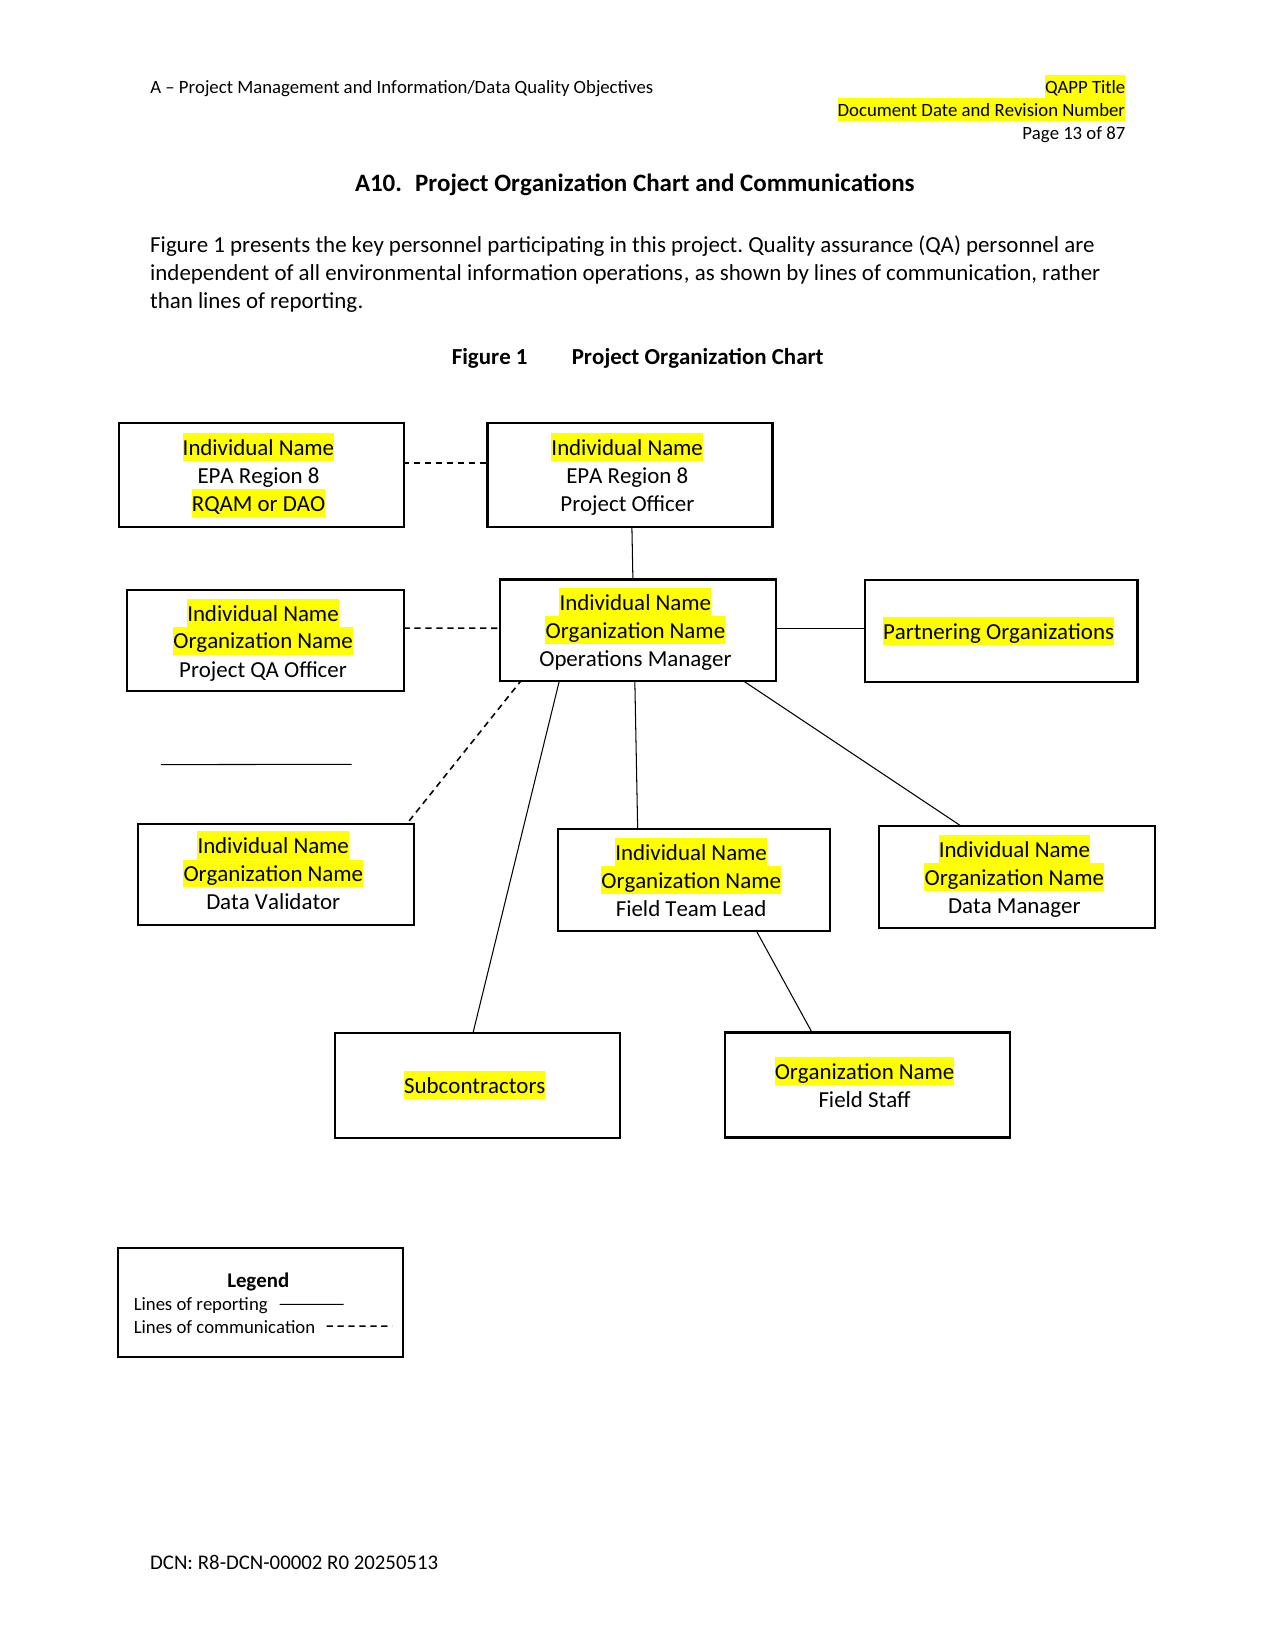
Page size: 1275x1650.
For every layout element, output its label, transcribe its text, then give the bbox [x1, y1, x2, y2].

text Figure 1 presents the key personnel participating in this project. Quality assurance (QA) personnel are independent of all environmental information operations, as shown by lines of communication, rather than lines of reporting. [150, 230, 1125, 314]
subtitle A10. Project Organization Chart and Communications [150, 167, 1119, 197]
text Figure 1 Project Organization Chart [150, 342, 1125, 370]
